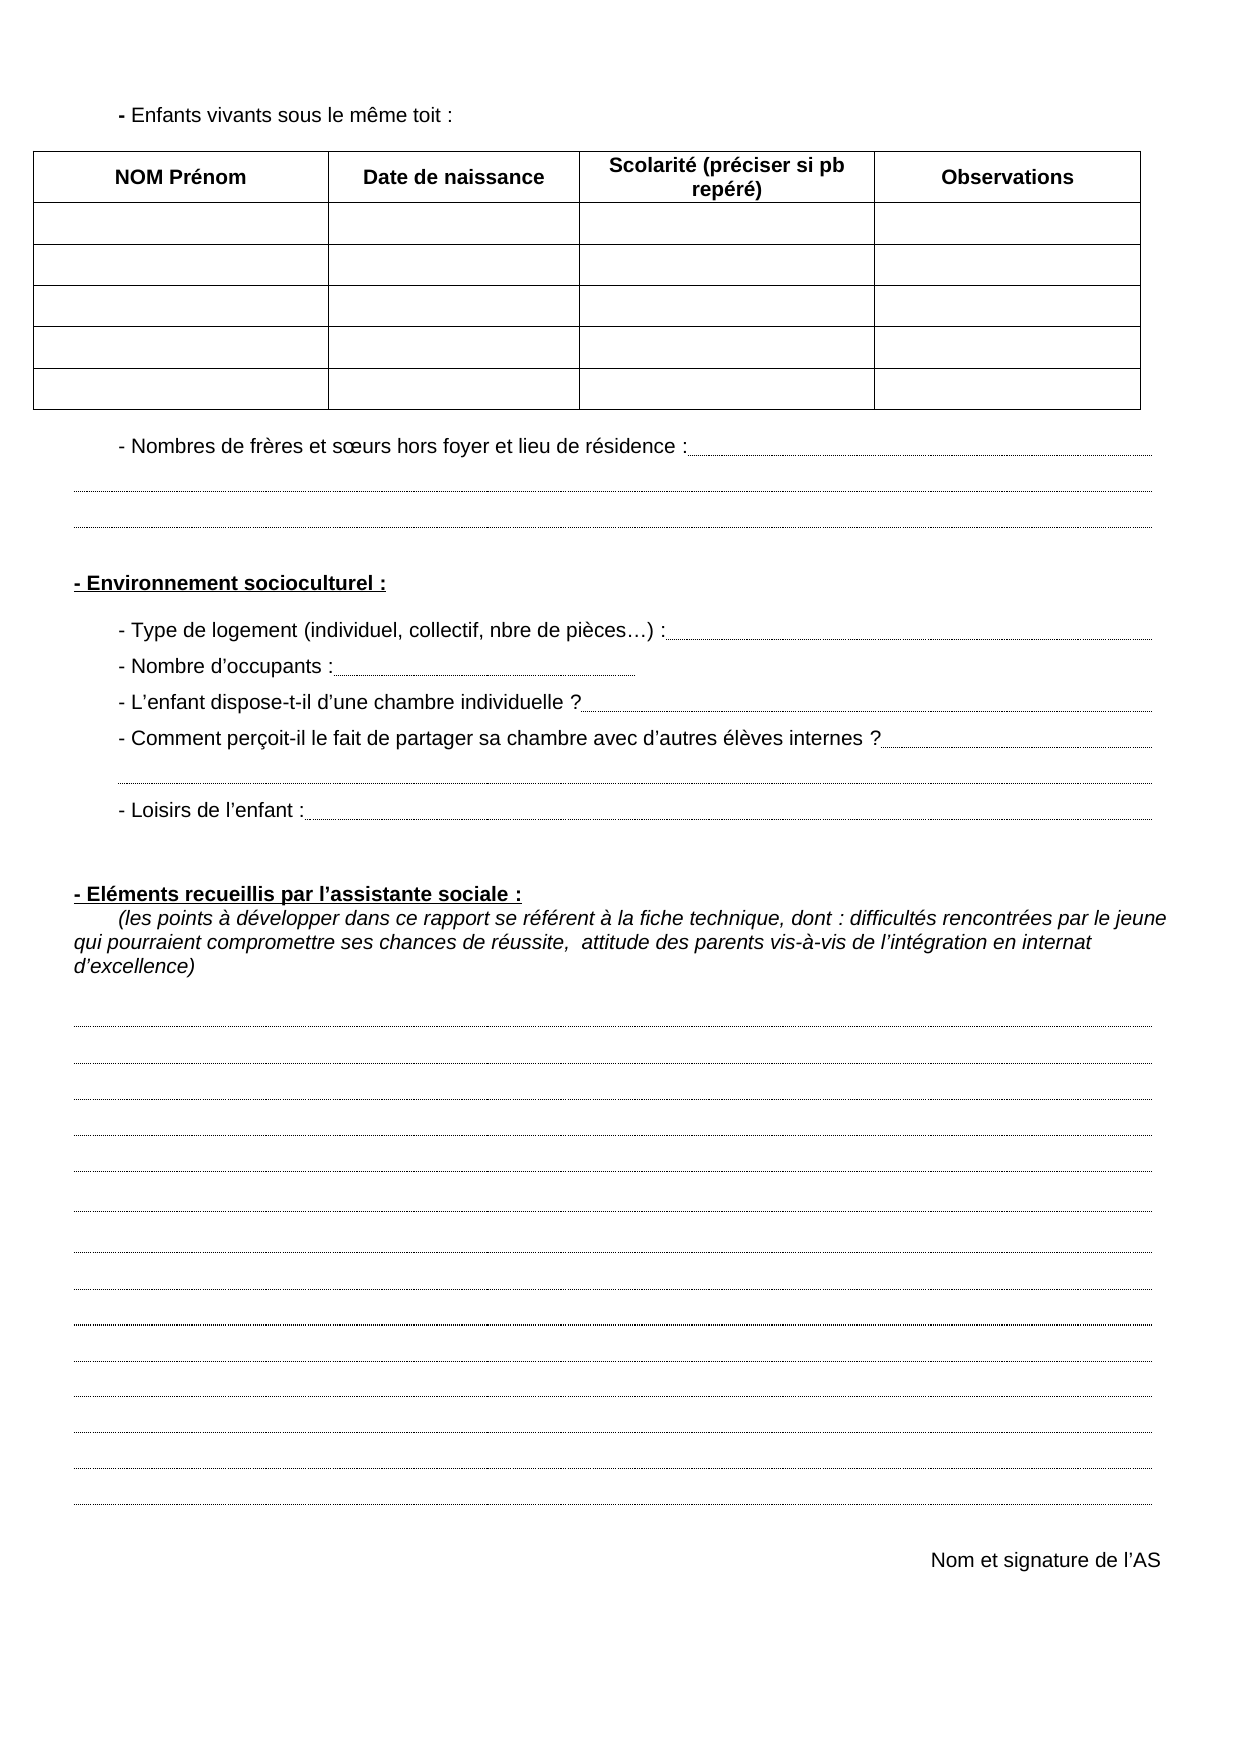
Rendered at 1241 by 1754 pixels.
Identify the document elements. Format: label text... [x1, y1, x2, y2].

table_cell [329, 369, 579, 409]
table_header Scolarité (préciser si pb repéré) [580, 152, 874, 202]
table_cell [875, 245, 1140, 285]
text - Comment perçoit-il le fait de partager sa chambre avec d’autres élèves internes ? [118, 726, 1196, 786]
text - Loisirs de l’enfant : [74, 798, 1196, 822]
table_cell [34, 203, 328, 243]
text - Enfants vivants sous le même toit : [59, 103, 1181, 127]
table_cell [580, 245, 874, 285]
table_cell [875, 286, 1140, 326]
text - Environnement socioculturel : [74, 570, 1196, 594]
table_cell [875, 203, 1140, 243]
table_cell [580, 327, 874, 367]
table_cell [329, 286, 579, 326]
text - Type de logement (individuel, collectif, nbre de pièces…) : [74, 618, 1196, 642]
table_cell [875, 327, 1140, 367]
text - Eléments recueillis par l’assistante sociale : [74, 882, 1196, 906]
table_cell [34, 286, 328, 326]
table_cell [875, 369, 1140, 409]
text - L’enfant dispose-t-il d’une chambre individuelle ? [74, 690, 1196, 714]
table_cell [34, 327, 328, 367]
table_cell [580, 203, 874, 243]
table_cell [580, 369, 874, 409]
table_header Date de naissance [329, 152, 579, 202]
table_cell [34, 369, 328, 409]
table_cell [580, 286, 874, 326]
table_header NOM Prénom [34, 152, 328, 202]
table_cell [329, 245, 579, 285]
text (les points à développer dans ce rapport se référent à la fiche technique, dont : difficultés rencontrées par le jeune qui pourraient compromettre ses chances de réussite, attitude des parents vis-à-vis de l’intégration en internat d’excellence) [74, 906, 1196, 978]
table_cell [329, 327, 579, 367]
text - Nombre d’occupants : [74, 654, 1196, 678]
table_cell [329, 203, 579, 243]
table_header Observations [875, 152, 1140, 202]
text Nom et signature de l’AS [74, 1548, 1181, 1572]
table_cell [34, 245, 328, 285]
text - Nombres de frères et sœurs hors foyer et lieu de résidence : [74, 434, 1196, 530]
